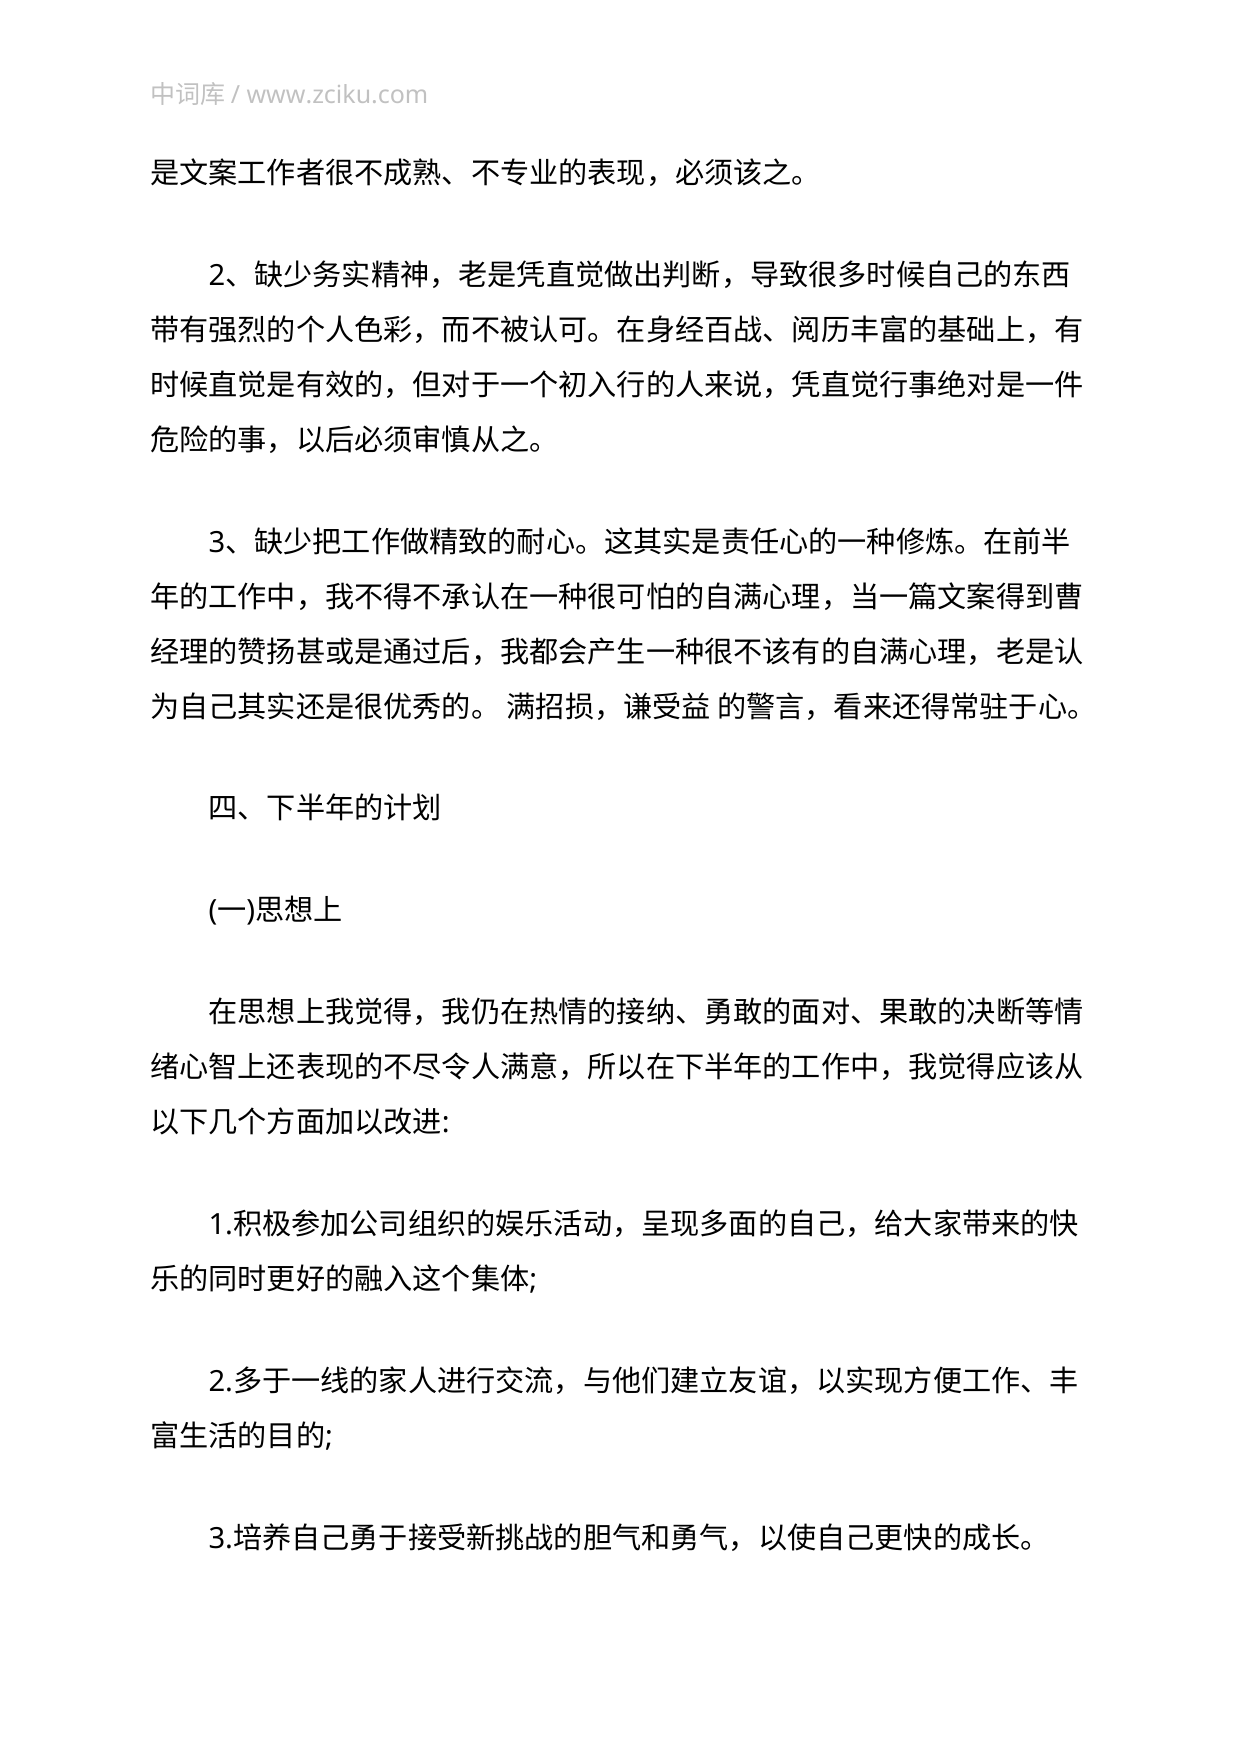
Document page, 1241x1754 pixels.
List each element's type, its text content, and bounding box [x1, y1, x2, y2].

text 在思想上我觉得，我仍在热情的接纳、勇敢的面对、果敢的决断等情绪心智上还表现的不尽令人满意，所以在下半年的工作中，我觉得应该从以下几个方面加以改进: [150, 989, 1090, 1141]
text 3、缺少把工作做精致的耐心。这其实是责任心的一种修炼。在前半年的工作中，我不得不承认在一种很可怕的自满心理，当一篇文案得到曹经理的赞扬甚或是通过后，我都会产生一种很不该有的自满心理，老是认为自己其实还是很优秀的。 满招损，谦受益 的警言，看来还得常驻于心。 [150, 518, 1090, 725]
text 四、下半年的计划 [150, 785, 1090, 827]
text 2、缺少务实精神，老是凭直觉做出判断，导致很多时候自己的东西带有强烈的个人色彩，而不被认可。在身经百战、阅历丰富的基础上，有时候直觉是有效的，但对于一个初入行的人来说，凭直觉行事绝对是一件危险的事，以后必须审慎从之。 [150, 252, 1090, 459]
text 2.多于一线的家人进行交流，与他们建立友谊，以实现方便工作、丰富生活的目的; [150, 1357, 1090, 1455]
text 1.积极参加公司组织的娱乐活动，呈现多面的自己，给大家带来的快乐的同时更好的融入这个集体; [150, 1200, 1090, 1298]
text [150, 150, 1090, 192]
text 3.培养自己勇于接受新挑战的胆气和勇气，以使自己更快的成长。 [150, 1514, 1090, 1557]
text (一)思想上 [150, 887, 1090, 929]
